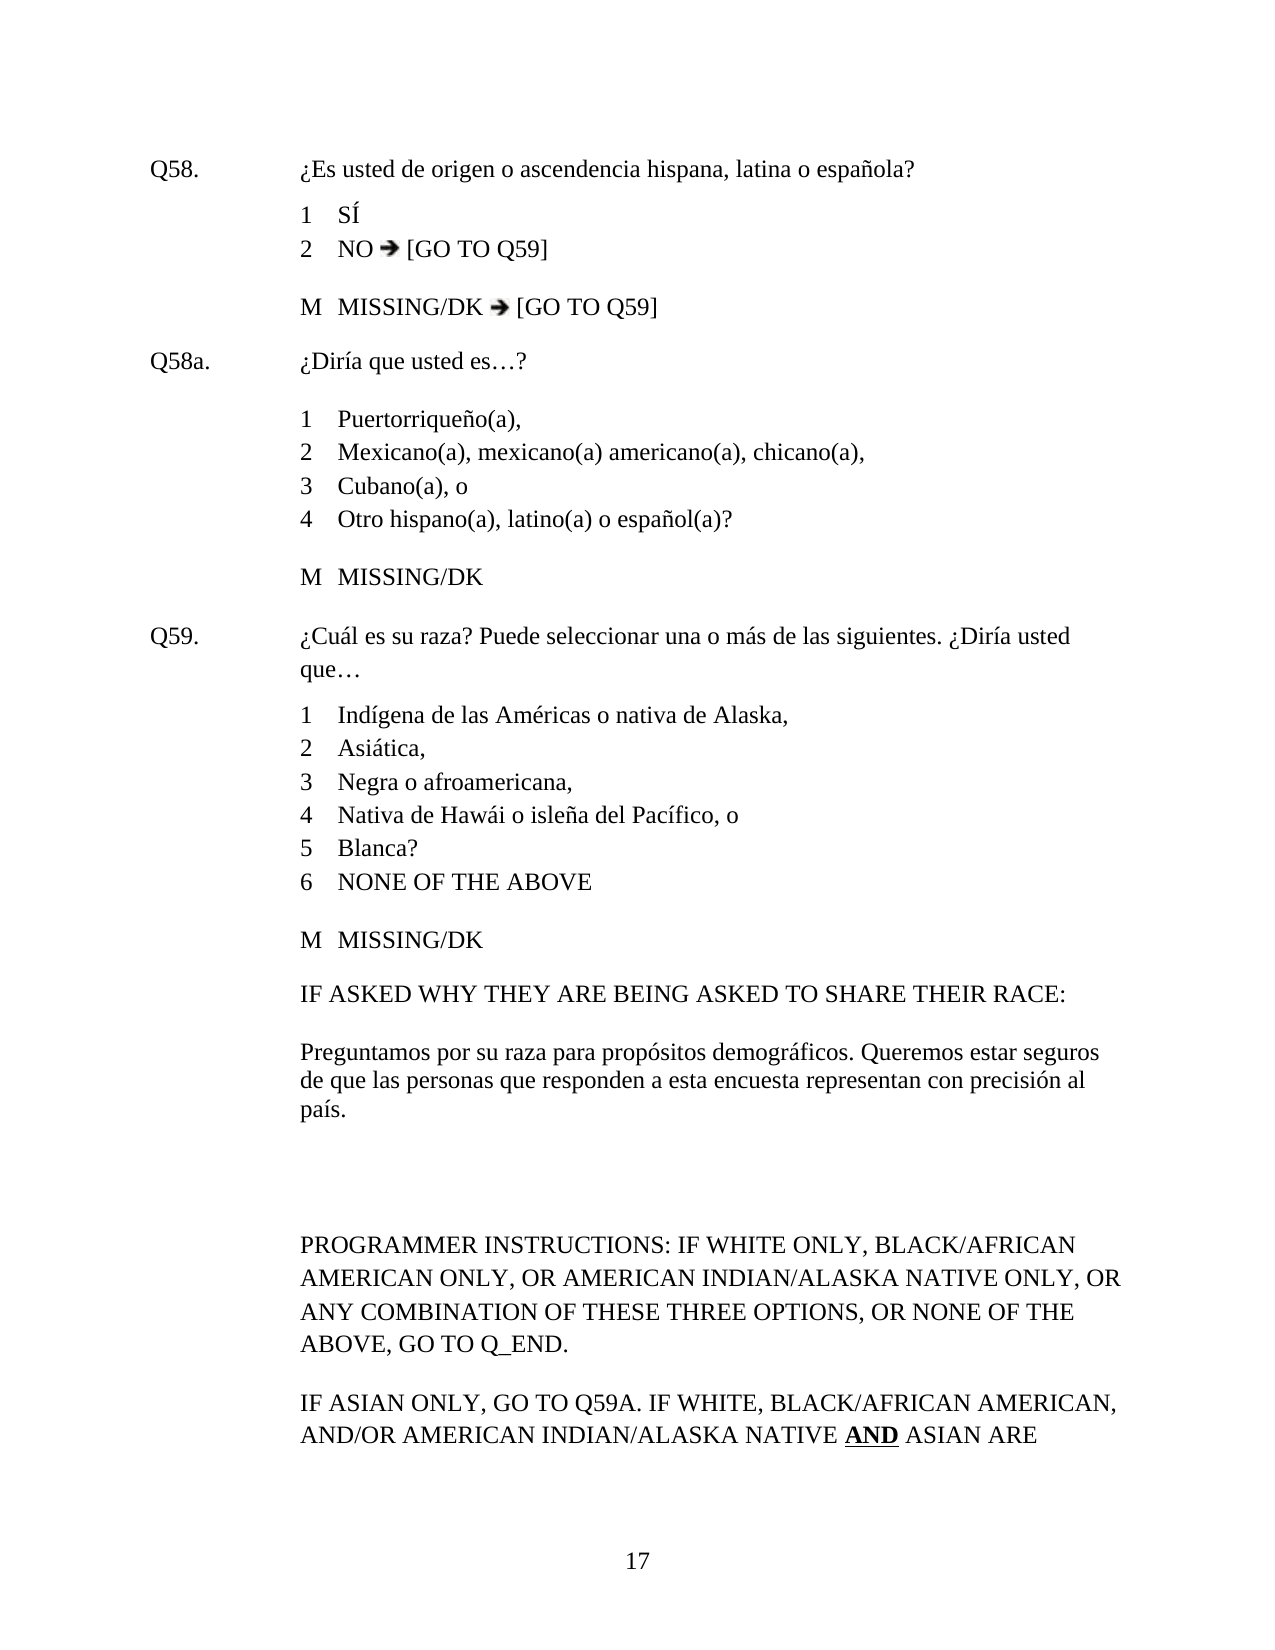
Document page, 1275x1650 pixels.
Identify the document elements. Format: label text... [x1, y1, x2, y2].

list Blanca? [300, 829, 1125, 862]
list Cubano(a), o [300, 466, 1125, 499]
list NONE OF THE ABOVE [300, 862, 1125, 895]
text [300, 1388, 1125, 1449]
text Q58a. ¿Diría que usted es…? [150, 346, 1125, 374]
text PROGRAMMER INSTRUCTIONS: IF WHITE ONLY, BLACK/AFRICAN AMERICAN ONLY, OR AMERICAN INDIAN/ALASKA NATIVE ONLY, OR ANY COMBINATION OF THESE THREE OPTIONS, OR NONE OF THE ABOVE, GO TO Q_END. [300, 1231, 1125, 1358]
text IF ASKED WHY THEY ARE BEING ASKED TO SHARE THEIR RACE: [300, 979, 1125, 1007]
list M MISSING/DK [GO TO Q59] [300, 287, 1125, 321]
list Otro hispano(a), latino(a) o español(a)? [300, 499, 1125, 533]
list Negra o afroamericana, [300, 762, 1125, 795]
list Mexicano(a), mexicano(a) americano(a), chicano(a), [300, 433, 1125, 466]
list ¿Es usted de origen o ascendencia hispana, latina o española? [150, 150, 1125, 183]
list M MISSING/DK [300, 920, 1125, 954]
list Asiática, [300, 729, 1125, 762]
list SÍ [300, 196, 1125, 229]
list NO [GO TO Q59] [300, 229, 1125, 262]
list Nativa de Hawái o isleña del Pacífico, o [300, 795, 1125, 829]
picture [380, 240, 401, 257]
list Puertorriqueño(a), [300, 399, 1125, 433]
picture [489, 298, 510, 316]
list Indígena de las Américas o nativa de Alaska, [300, 695, 1125, 729]
text Preguntamos por su raza para propósitos demográficos. Queremos estar seguros de que las personas que responden a esta encuesta representan con precisión al país. [300, 1037, 1125, 1123]
list M MISSING/DK [300, 558, 1125, 591]
list ¿Cuál es su raza? Puede seleccionar una o más de las siguientes. ¿Diría usted que… [150, 616, 1125, 683]
